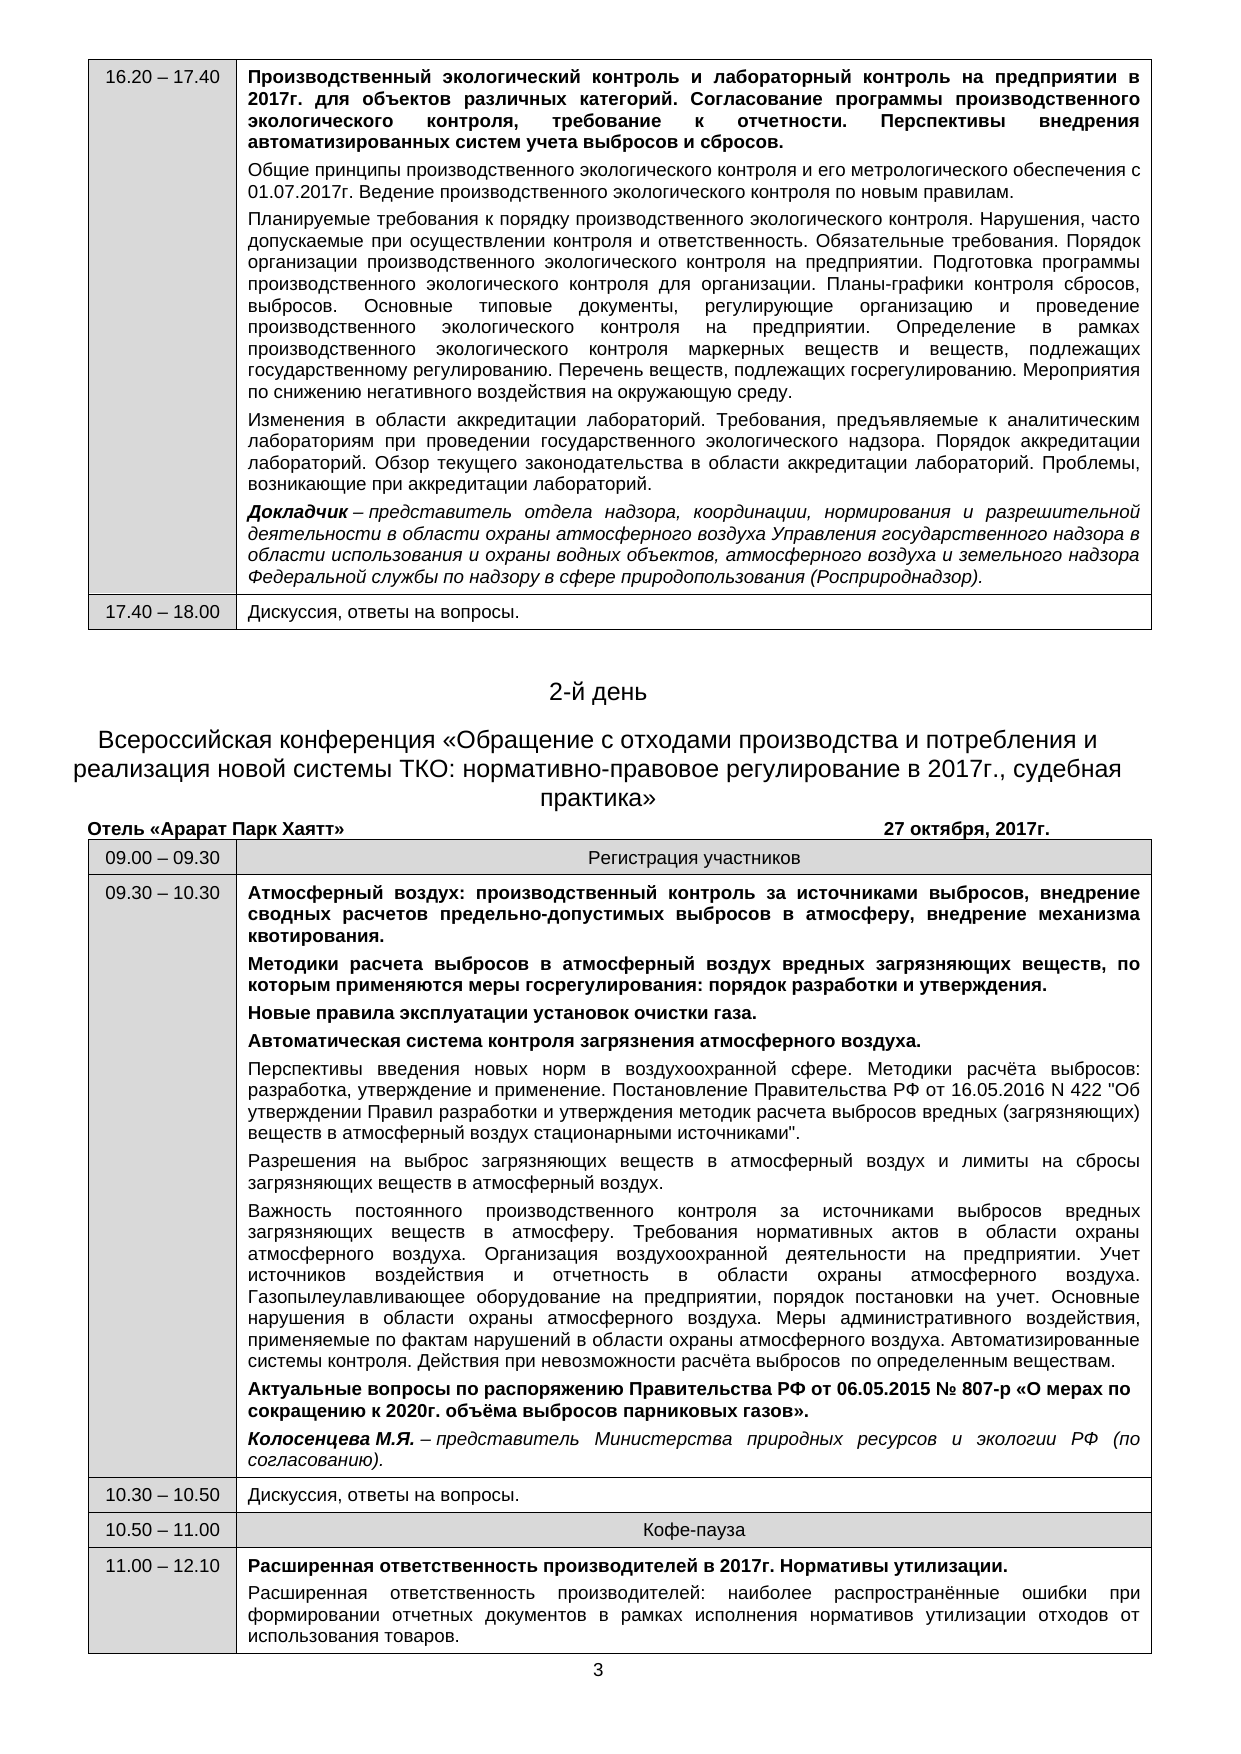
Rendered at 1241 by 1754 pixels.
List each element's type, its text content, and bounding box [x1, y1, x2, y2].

text Отель «Арарат Парк Хаятт» 27 октября, 2017г. [0, 818, 1152, 839]
table_cell Атмосферный воздух: производственный контроль за источниками выбросов, внедрение сводных расчетов предельно-допустимых выбросов в атмосферу, внедрение механизма квотирования. Методики расчета выбросов в атмосферный воздух вредных загрязняющих веществ, по которым применяются меры госрегулирования: порядок разработки и утверждения. Новые правила эксплуатации установок очистки газа. Автоматическая система контроля загрязнения атмосферного воздуха. Перспективы введения новых норм в воздухоохранной сфере. Методики расчёта выбросов: разработка, утверждение и применение. Постановление Правительства РФ от 16.05.2016 N 422 "Об утверждении Правил разработки и утверждения методик расчета выбросов вредных (загрязняющих) веществ в атмосферный воздух стационарными источниками". Разрешения на выброс загрязняющих веществ в атмосферный воздух и лимиты на сбросы загрязняющих веществ в атмосферный воздух. Важность постоянного производственного контроля за источниками выбросов вредных загрязняющих веществ в атмосферу. Требования нормативных актов в области охраны атмосферного воздуха. Организация воздухоохранной деятельности на предприятии. Учет источников воздействия и отчетность в области охраны атмосферного воздуха. Газопылеулавливающее оборудование на предприятии, порядок постановки на учет. Основные нарушения в области охраны атмосферного воздуха. Меры административного воздействия, применяемые по фактам нарушений в области охраны атмосферного воздуха. Автоматизированные системы контроля. Действия при невозможности расчёта выбросов по определенным веществам. Актуальные вопросы по распоряжению Правительства РФ от 06.05.2015 № 807-р «О мерах по сокращению к 2020г. объёма выбросов парниковых газов». Колосенцева М.Я. – представитель Министерства природных ресурсов и экологии РФ (по согласованию). [237, 875, 1151, 1477]
table_cell 09.30 – 10.30 [89, 875, 236, 1477]
table_cell 11.00 – 12.10 [89, 1548, 236, 1653]
table_cell 16.20 – 17.40 [89, 60, 236, 593]
table_cell Кофе-пауза [237, 1513, 1151, 1547]
table_cell 10.30 – 10.50 [89, 1478, 236, 1512]
table_header Регистрация участников [237, 840, 1151, 874]
table_cell Дискуссия, ответы на вопросы. [237, 595, 1151, 629]
table_cell Дискуссия, ответы на вопросы. [237, 1478, 1151, 1512]
text Всероссийская конференция «Обращение с отходами производства и потребления и реализация новой системы ТКО: нормативно-правовое регулирование в 2017г., судебная практика» [44, 725, 1152, 811]
table_cell 10.50 – 11.00 [89, 1513, 236, 1547]
table_cell Производственный экологический контроль и лабораторный контроль на предприятии в 2017г. для объектов различных категорий. Согласование программы производственного экологического контроля, требование к отчетности. Перспективы внедрения автоматизированных систем учета выбросов и сбросов. Общие принципы производственного экологического контроля и его метрологического обеспечения с 01.07.2017г. Ведение производственного экологического контроля по новым правилам. Планируемые требования к порядку производственного экологического контроля. Нарушения, часто допускаемые при осуществлении контроля и ответственность. Обязательные требования. Порядок организации производственного экологического контроля на предприятии. Подготовка программы производственного экологического контроля для организации. Планы-графики контроля сбросов, выбросов. Основные типовые документы, регулирующие организацию и проведение производственного экологического контроля на предприятии. Определение в рамках производственного экологического контроля маркерных веществ и веществ, подлежащих государственному регулированию. Перечень веществ, подлежащих госрегулированию. Мероприятия по снижению негативного воздействия на окружающую среду. Изменения в области аккредитации лабораторий. Требования, предъявляемые к аналитическим лабораториям при проведении государственного экологического надзора. Порядок аккредитации лабораторий. Обзор текущего законодательства в области аккредитации лабораторий. Проблемы, возникающие при аккредитации лабораторий. Докладчик – представитель отдела надзора, координации, нормирования и разрешительной деятельности в области охраны атмосферного воздуха Управления государственного надзора в области использования и охраны водных объектов, атмосферного воздуха и земельного надзора Федеральной службы по надзору в сфере природопользования (Росприроднадзор). [237, 60, 1151, 593]
text 2-й день [44, 677, 1152, 706]
table_cell 17.40 – 18.00 [89, 595, 236, 629]
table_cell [237, 1548, 1151, 1653]
table_header 09.00 – 09.30 [89, 840, 236, 874]
